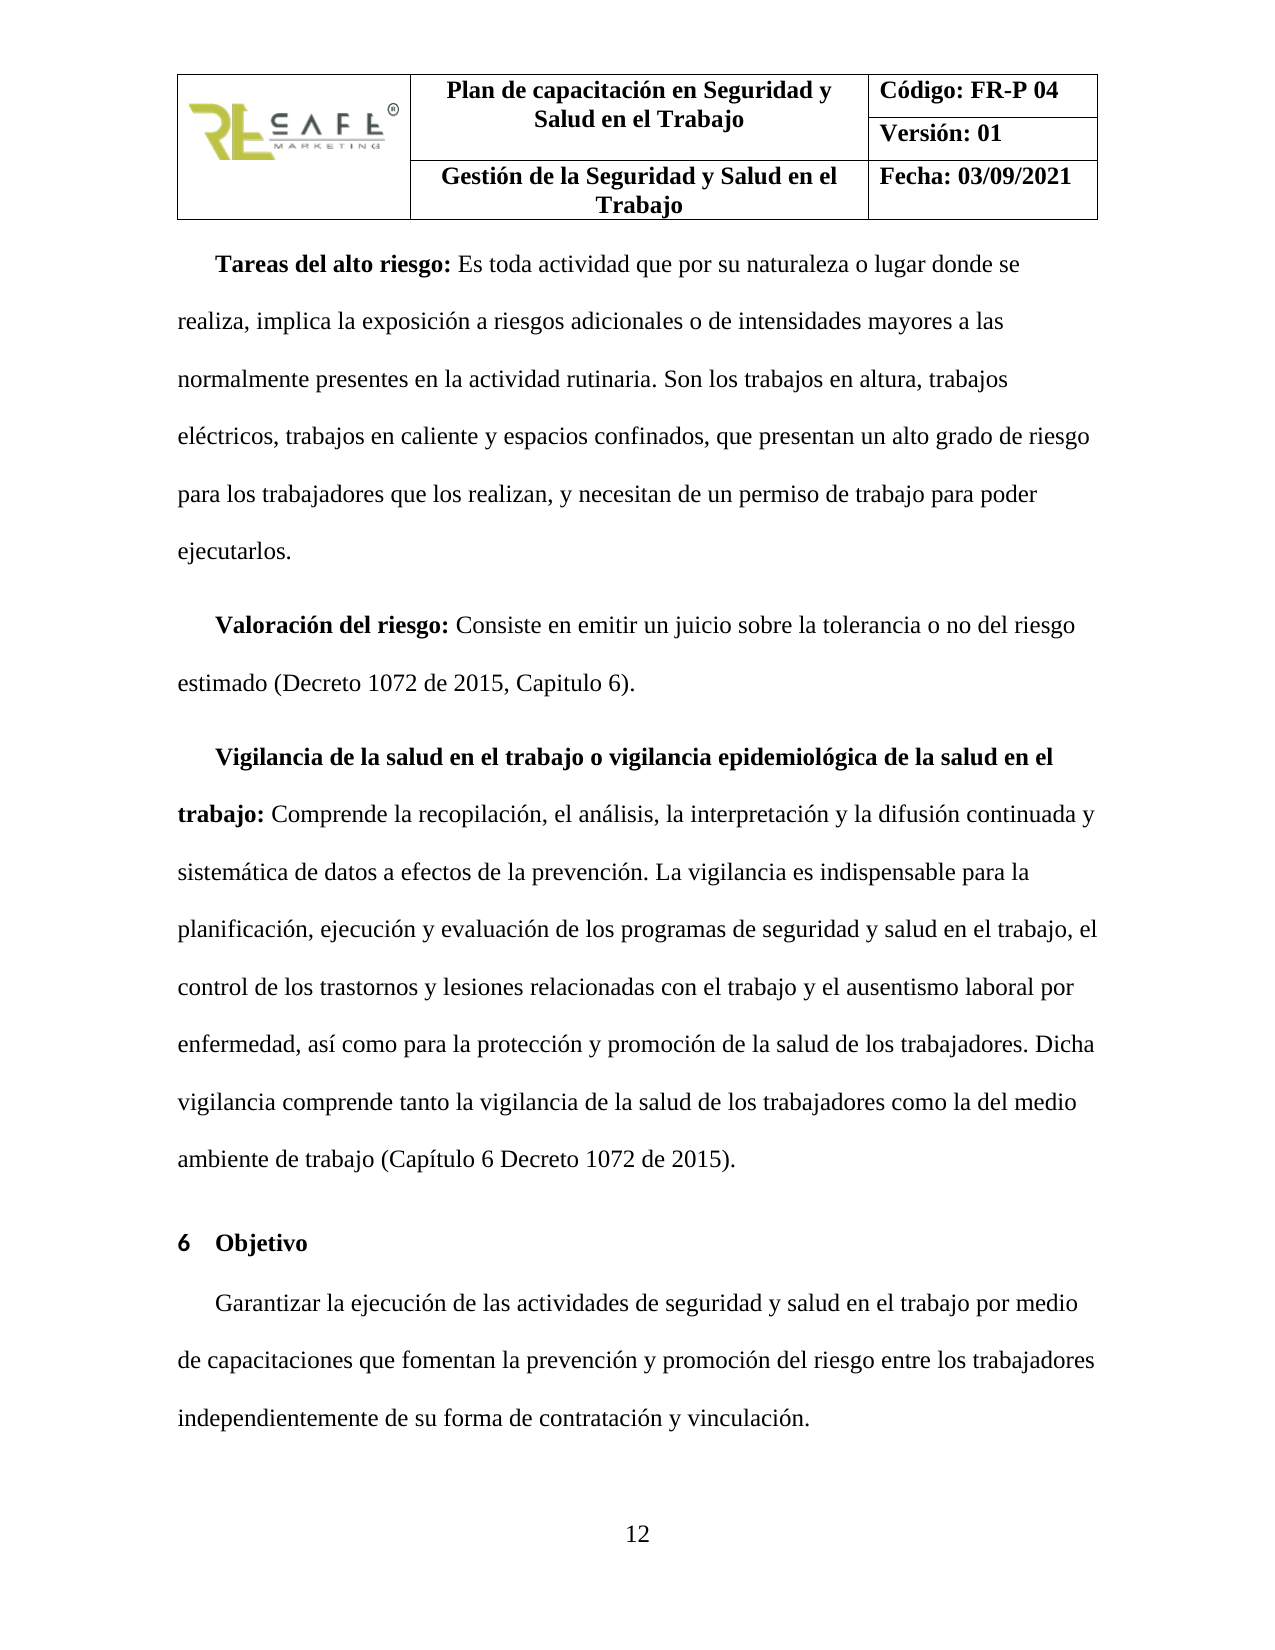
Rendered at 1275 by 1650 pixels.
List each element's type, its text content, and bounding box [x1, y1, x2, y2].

text Vigilancia de la salud en el trabajo o vigilancia epidemiológica de la salud en el trabajo: Comprende la recopilación, el análisis, la interpretación y la difusión continuada y sistemática de datos a efectos de la prevención. La vigilancia es indispensable para la planificación, ejecución y evaluación de los programas de seguridad y salud en el trabajo, el control de los trastornos y lesiones relacionadas con el trabajo y el ausentismo laboral por enfermedad, así como para la protección y promoción de la salud de los trabajadores. Dicha vigilancia comprende tanto la vigilancia de la salud de los trabajadores como la del medio ambiente de trabajo (Capítulo 6 Decreto 1072 de 2015). [177, 742, 1098, 1173]
picture [188, 103, 399, 160]
text Garantizar la ejecución de las actividades de seguridad y salud en el trabajo por medio de capacitaciones que fomentan la prevención y promoción del riesgo entre los trabajadores independientemente de su forma de contratación y vinculación. [177, 1288, 1098, 1432]
text Tareas del alto riesgo: Es toda actividad que por su naturaleza o lugar donde se realiza, implica la exposición a riesgos adicionales o de intensidades mayores a las normalmente presentes en la actividad rutinaria. Son los trabajos en altura, trabajos eléctricos, trabajos en caliente y espacios confinados, que presentan un alto grado de riesgo para los trabajadores que los realizan, y necesitan de un permiso de trabajo para poder ejecutarlos. [177, 249, 1098, 565]
text Valoración del riesgo: Consiste en emitir un juicio sobre la tolerancia o no del riesgo estimado (Decreto 1072 de 2015, Capitulo 6). [177, 610, 1098, 697]
subtitle Objetivo [177, 1227, 1098, 1257]
